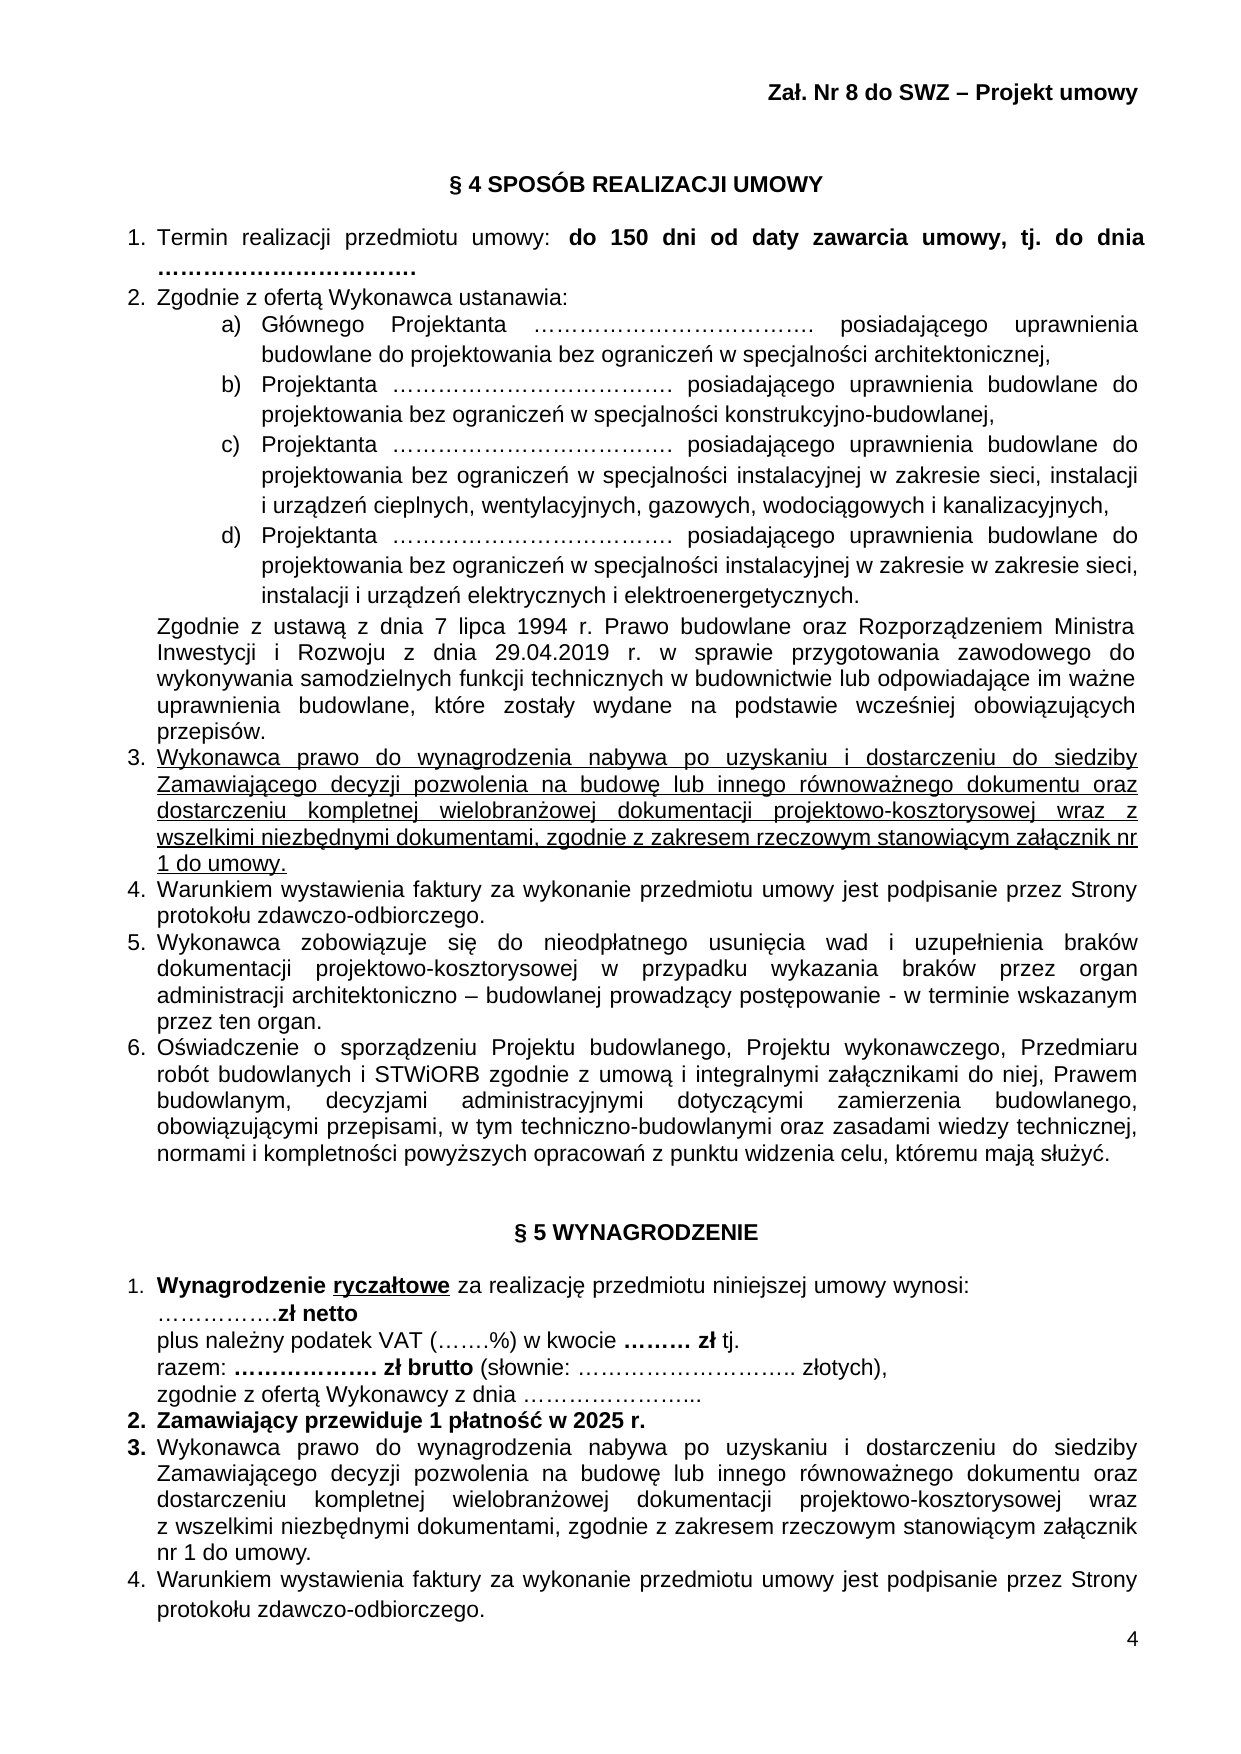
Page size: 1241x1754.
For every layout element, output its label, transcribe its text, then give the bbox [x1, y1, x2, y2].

list Głównego Projektanta ………………………………. posiadającego uprawnienia budowlane do projektowania bez ograniczeń w specjalności architektonicznej, [221, 311, 1138, 367]
list Zgodnie z ofertą Wykonawca ustanawia: [127, 284, 1138, 311]
list Wykonawca zobowiązuje się do nieodpłatnego usunięcia wad i uzupełnienia braków dokumentacji projektowo-kosztorysowej w przypadku wykazania braków przez organ administracji architektoniczno – budowlanej prowadzący postępowanie - w terminie wskazanym przez ten organ. [127, 929, 1138, 1034]
list razem: ………………. zł brutto (słownie: ……………………….. złotych), [157, 1354, 1146, 1380]
list Oświadczenie o sporządzeniu Projektu budowlanego, Projektu wykonawczego, Przedmiaru robót budowlanych i STWiORB zgodnie z umową i integralnymi załącznikami do niej, Prawem budowlanym, decyzjami administracyjnymi dotyczącymi zamierzenia budowlanego, obowiązującymi przepisami, w tym techniczno-budowlanymi oraz zasadami wiedzy technicznej, normami i kompletności powyższych opracowań z punktu widzenia celu, któremu mają służyć. [127, 1034, 1138, 1166]
list Zgodnie z ustawą z dnia 7 lipca 1994 r. Prawo budowlane oraz Rozporządzeniem Ministra Inwestycji i Rozwoju z dnia 29.04.2019 r. w sprawie przygotowania zawodowego do wykonywania samodzielnych funkcji technicznych w budownictwie lub odpowiadające im ważne uprawnienia budowlane, które zostały wydane na podstawie wcześniej obowiązujących przepisów. [127, 613, 1136, 744]
list Wykonawca prawo do wynagrodzenia nabywa po uzyskaniu i dostarczeniu do siedziby Zamawiającego decyzji pozwolenia na budowę lub innego równoważnego dokumentu oraz dostarczeniu kompletnej wielobranżowej dokumentacji projektowo-kosztorysowej wraz z wszelkimi niezbędnymi dokumentami, zgodnie z zakresem rzeczowym stanowiącym załącznik nr 1 do umowy. [127, 1434, 1138, 1566]
list plus należny podatek VAT (…….%) w kwocie ……… zł tj. [157, 1327, 1146, 1353]
list Zamawiający przewiduje 1 płatność w 2025 r. [127, 1407, 1138, 1434]
text § 4 SPOSÓB REALIZACJI UMOWY [127, 171, 1146, 197]
list Warunkiem wystawienia faktury za wykonanie przedmiotu umowy jest podpisanie przez Strony protokołu zdawczo-odbiorczego. [127, 876, 1138, 929]
list Warunkiem wystawienia faktury za wykonanie przedmiotu umowy jest podpisanie przez Strony protokołu zdawczo-odbiorczego. [127, 1566, 1138, 1622]
list Wynagrodzenie ryczałtowe za realizację przedmiotu niniejszej umowy wynosi: [127, 1272, 1146, 1299]
list Termin realizacji przedmiotu umowy: do 150 dni od daty zawarcia umowy, tj. do dnia ……………………………. [127, 224, 1146, 280]
text § 5 WYNAGRODZENIE [127, 1219, 1146, 1245]
list Projektanta ………………………………. posiadającego uprawnienia budowlane do projektowania bez ograniczeń w specjalności konstrukcyjno-budowlanej, [221, 371, 1138, 427]
list Projektanta ………………………………. posiadającego uprawnienia budowlane do projektowania bez ograniczeń w specjalności instalacyjnej w zakresie sieci, instalacji i urządzeń cieplnych, wentylacyjnych, gazowych, wodociągowych i kanalizacyjnych, [221, 431, 1138, 518]
list Wykonawca prawo do wynagrodzenia nabywa po uzyskaniu i dostarczeniu do siedziby Zamawiającego decyzji pozwolenia na budowę lub innego równoważnego dokumentu oraz dostarczeniu kompletnej wielobranżowej dokumentacji projektowo-kosztorysowej wraz z wszelkimi niezbędnymi dokumentami, zgodnie z zakresem rzeczowym stanowiącym załącznik nr 1 do umowy. [127, 744, 1138, 876]
list Projektanta ………………………………. posiadającego uprawnienia budowlane do projektowania bez ograniczeń w specjalności instalacyjnej w zakresie w zakresie sieci, instalacji i urządzeń elektrycznych i elektroenergetycznych. [221, 522, 1138, 609]
list zgodnie z ofertą Wykonawcy z dnia …………………... [157, 1381, 1146, 1407]
list …………….zł netto [157, 1299, 1146, 1326]
